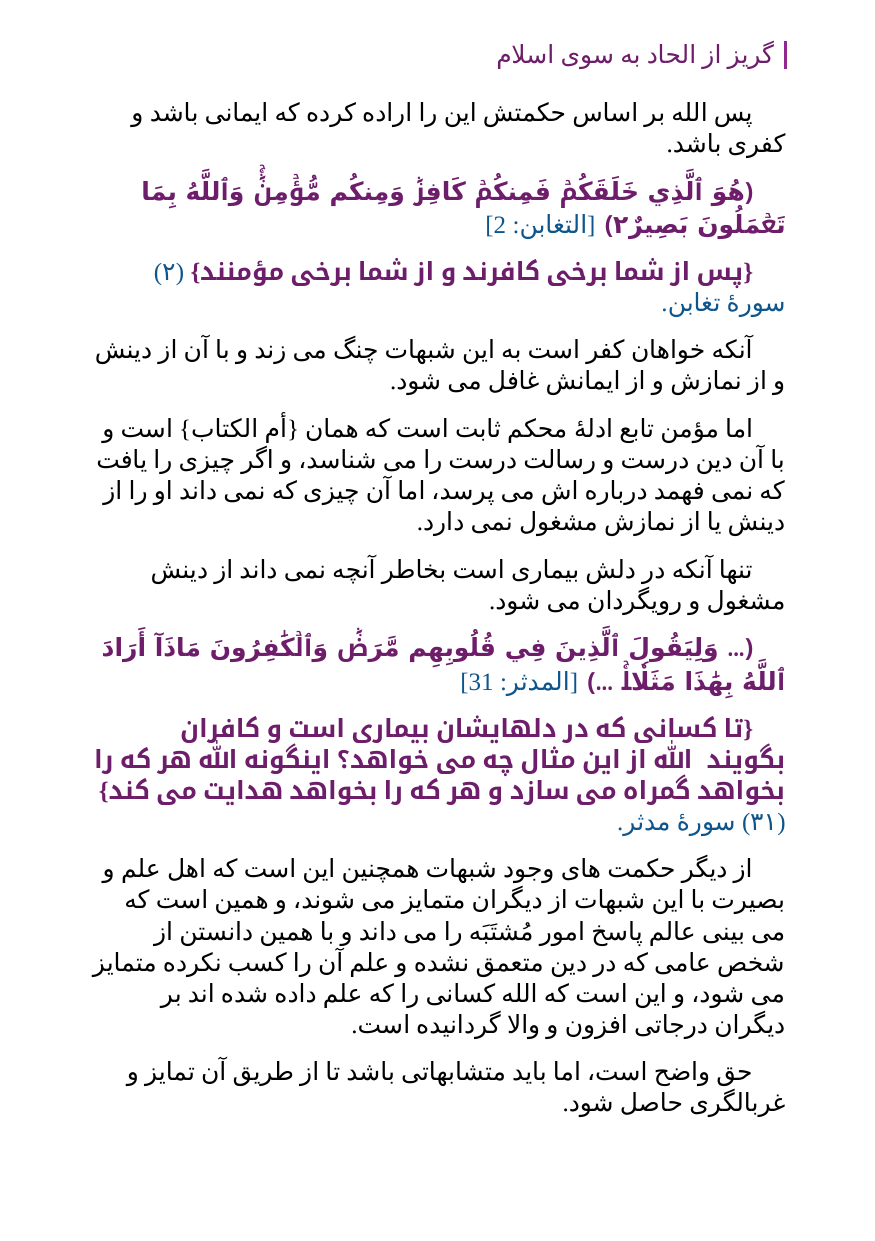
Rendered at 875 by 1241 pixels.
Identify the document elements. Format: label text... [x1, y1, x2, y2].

text {پس از شما برخی کافرند و از شما برخی مؤمنند} (۲) سورهٔ تغابن. [89, 257, 785, 316]
text تنها آنکه در دلش بیماری است بخاطر آنچه نمی داند از دینش مشغول و رویگردان می شود. [89, 555, 785, 615]
text از دیگر حکمت های وجود شبهات همچنین این است که اهل علم و بصیرت با این شبهات از دیگران متمایز می شوند، و همین است که می بینی عالم پاسخ امور مُشتَبَه را می داند و با همین دانستن از شخص عامی که در دین متعمق نشده و علم آن را کسب نکرده متمایز می شود، و این است که الله کسانی را که علم داده شده اند بر دیگران درجاتی افزون و والا گردانیده است. [89, 854, 785, 1038]
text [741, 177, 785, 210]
text پس الله بر اساس حکمتش این را اراده کرده که ایمانی باشد و کفری باشد. [89, 98, 785, 158]
text حق واضح است، اما باید متشابهاتی باشد تا از طریق آن تمایز و غربالگری حاصل شود. [89, 1057, 785, 1117]
text آنکه خواهان کفر است به این شبهات چنگ می زند و با آن از دینش و از نمازش و از ایمانش غافل می شود. [89, 335, 785, 395]
text ﴿هُوَ ٱلَّذِي خَلَقَكُمۡ فَمِنكُمۡ كَافِرٞ وَمِنكُم مُّؤۡمِنٞۚ وَٱللَّهُ بِمَا تَعۡمَلُونَ بَصِيرٌ٢﴾ [التغابن: 2] [89, 177, 595, 240]
text {تا کسانی که در دلهایشان بیماری است و کافران بگویند: الله از این مثال چه می خواهد؟ اینگونه الله هر که را بخواهد گمراه می سازد و هر که را بخواهد هدایت می کند} (۳۱) سورهٔ مدثر. [89, 714, 785, 836]
text ﴿... وَلِيَقُولَ ٱلَّذِينَ فِي قُلُوبِهِم مَّرَضٞ وَٱلۡكَٰفِرُونَ مَاذَآ أَرَادَ ٱللَّهُ بِهَٰذَا مَثَلٗاۚ ...﴾ [المدثر: 31] [89, 634, 578, 697]
text اما مؤمن تابع ادلهٔ محکم ثابت است که همان {أم الکتاب} است و با آن دین درست و رسالت درست را می شناسد، و اگر چیزی را یافت که نمی فهمد درباره اش می پرسد، اما آن چیزی که نمی داند او را از دینش یا از نمازش مشغول نمی دارد. [89, 414, 785, 536]
